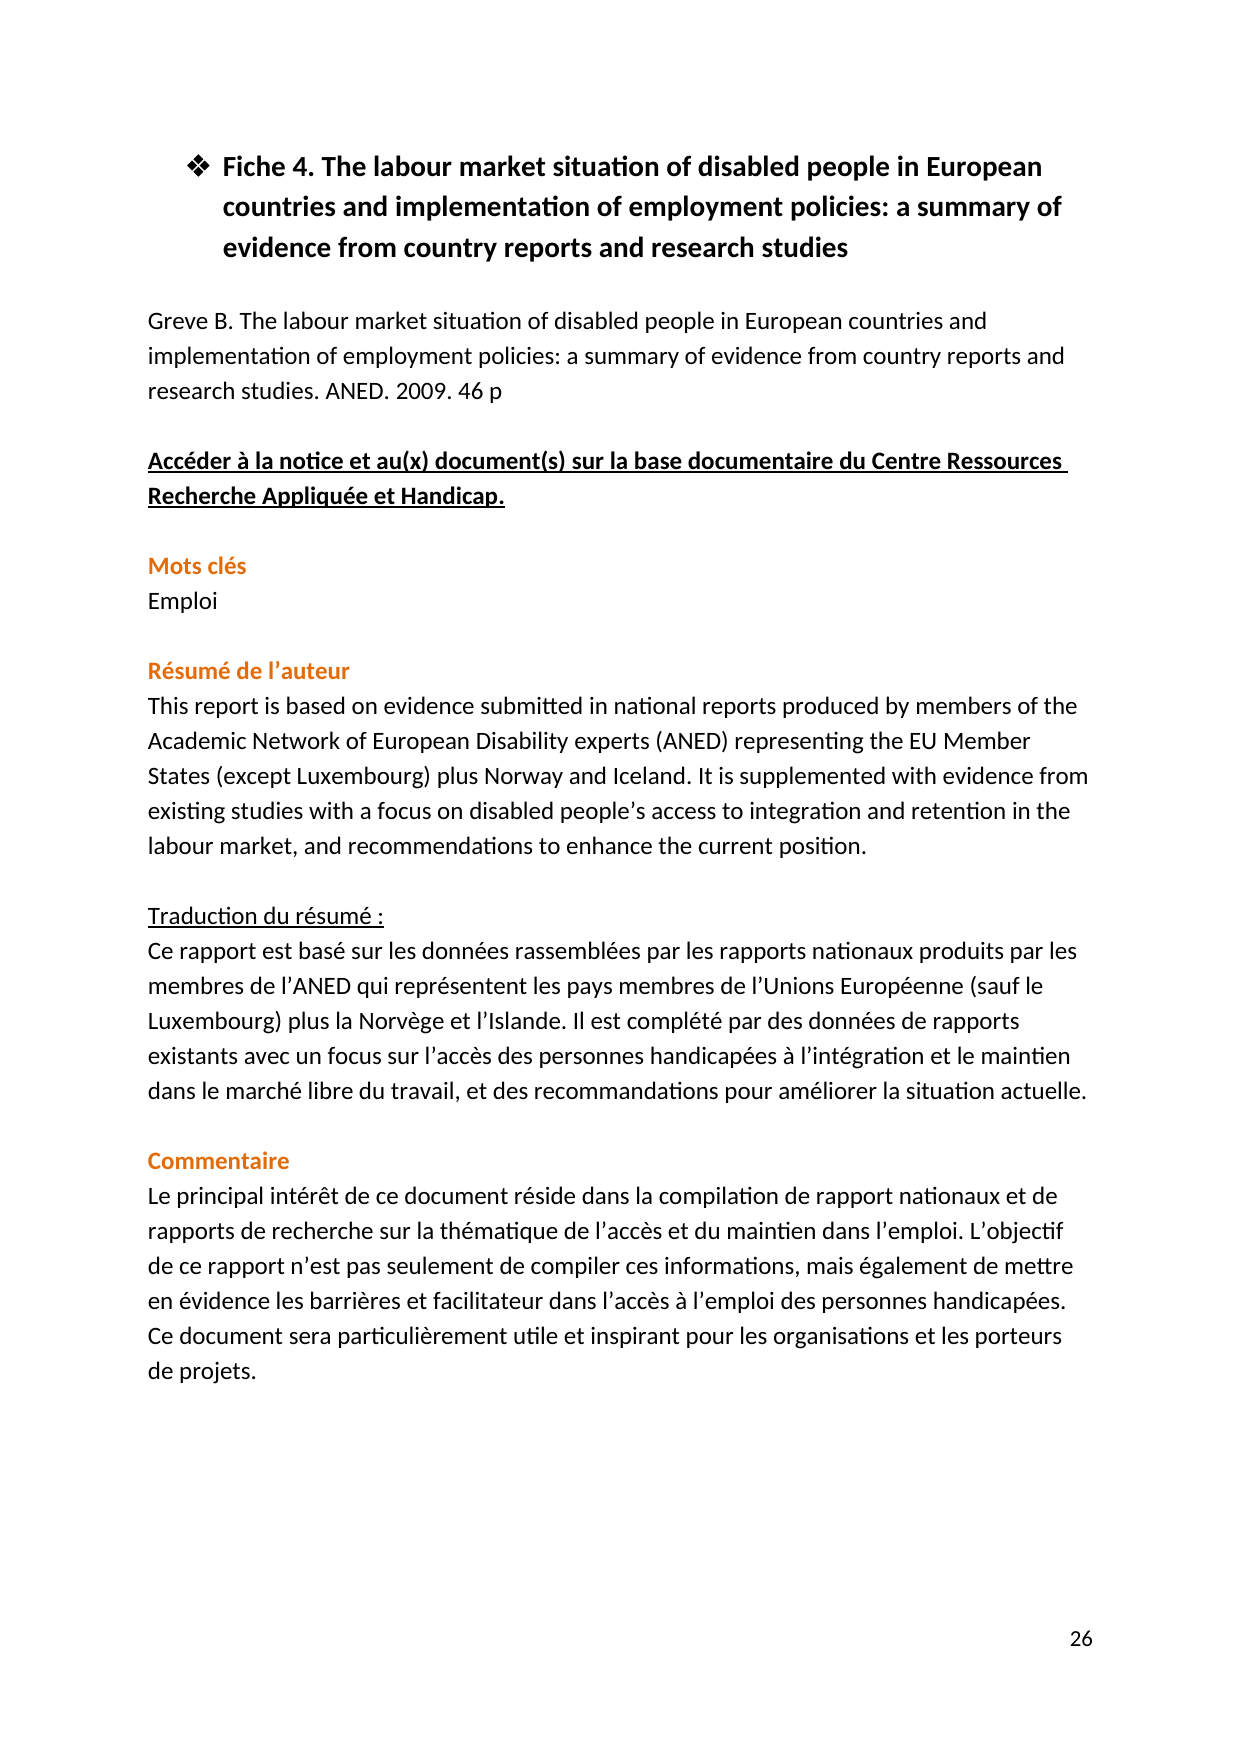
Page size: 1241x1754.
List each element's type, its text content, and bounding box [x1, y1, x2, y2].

text Emploi [148, 585, 1093, 616]
text Le principal intérêt de ce document réside dans la compilation de rapport nationaux et de rapports de recherche sur la thématique de l’accès et du maintien dans l’emploi. L’objectif de ce rapport n’est pas seulement de compiler ces informations, mais également de mettre en évidence les barrières et facilitateur dans l’accès à l’emploi des personnes handicapées. Ce document sera particulièrement utile et inspirant pour les organisations et les porteurs de projets. [148, 1180, 1093, 1386]
text Accéder à la notice et au(x) document(s) sur la base documentaire du Centre Ressources Recherche Appliquée et Handicap. [148, 445, 1093, 511]
text Greve B. The labour market situation of disabled people in European countries and implementation of employment policies: a summary of evidence from country reports and research studies. ANED. 2009. 46 p [148, 305, 1093, 406]
text Mots clés [148, 550, 1093, 581]
text Commentaire [148, 1145, 1093, 1176]
text This report is based on evidence submitted in national reports produced by members of the Academic Network of European Disability experts (ANED) representing the EU Member States (except Luxembourg) plus Norway and Iceland. It is supplemented with evidence from existing studies with a focus on disabled people’s access to integration and retention in the labour market, and recommendations to enhance the current position. [148, 690, 1093, 861]
text Ce rapport est basé sur les données rassemblées par les rapports nationaux produits par les membres de l’ANED qui représentent les pays membres de l’Unions Européenne (sauf le Luxembourg) plus la Norvège et l’Islande. Il est complété par des données de rapports existants avec un focus sur l’accès des personnes handicapées à l’intégration et le maintien dans le marché libre du travail, et des recommandations pour améliorer la situation actuelle. [148, 935, 1093, 1106]
text Traduction du résumé : [148, 900, 1093, 931]
subtitle Fiche 4. The labour market situation of disabled people in European countries and implementation of employment policies: a summary of evidence from country reports and research studies [185, 148, 1093, 265]
text Résumé de l’auteur [148, 655, 1093, 686]
